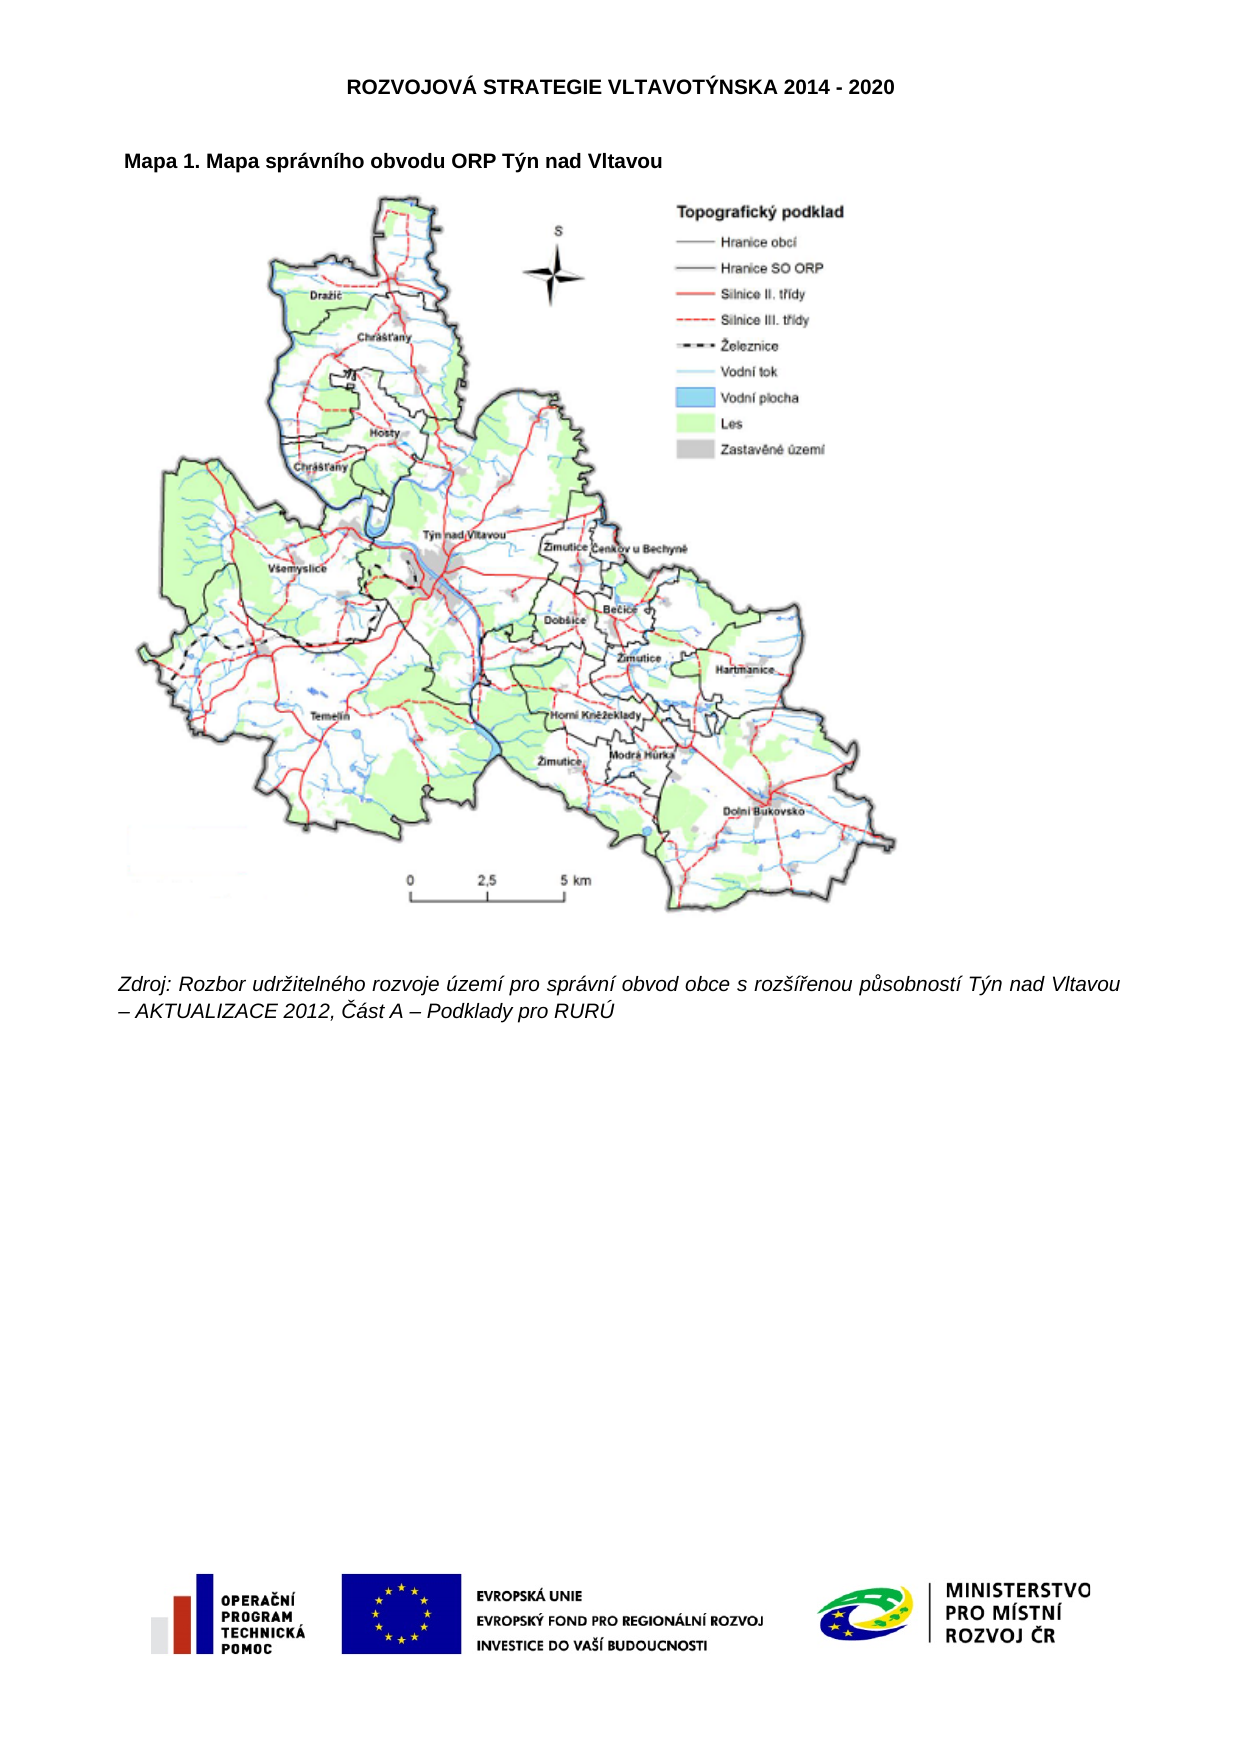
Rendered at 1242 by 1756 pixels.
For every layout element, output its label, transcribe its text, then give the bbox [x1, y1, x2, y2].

text Zdroj: Rozbor udržitelného rozvoje území pro správní obvod obce s rozšířenou působností Týn nad Vltavou – AKTUALIZACE 2012, Část A – Podklady pro RURÚ [118, 972, 1123, 1023]
text Mapa 1. Mapa správního obvodu ORP Týn nad Vltavou [118, 149, 1123, 173]
picture [151, 1571, 1091, 1656]
picture [118, 188, 909, 928]
